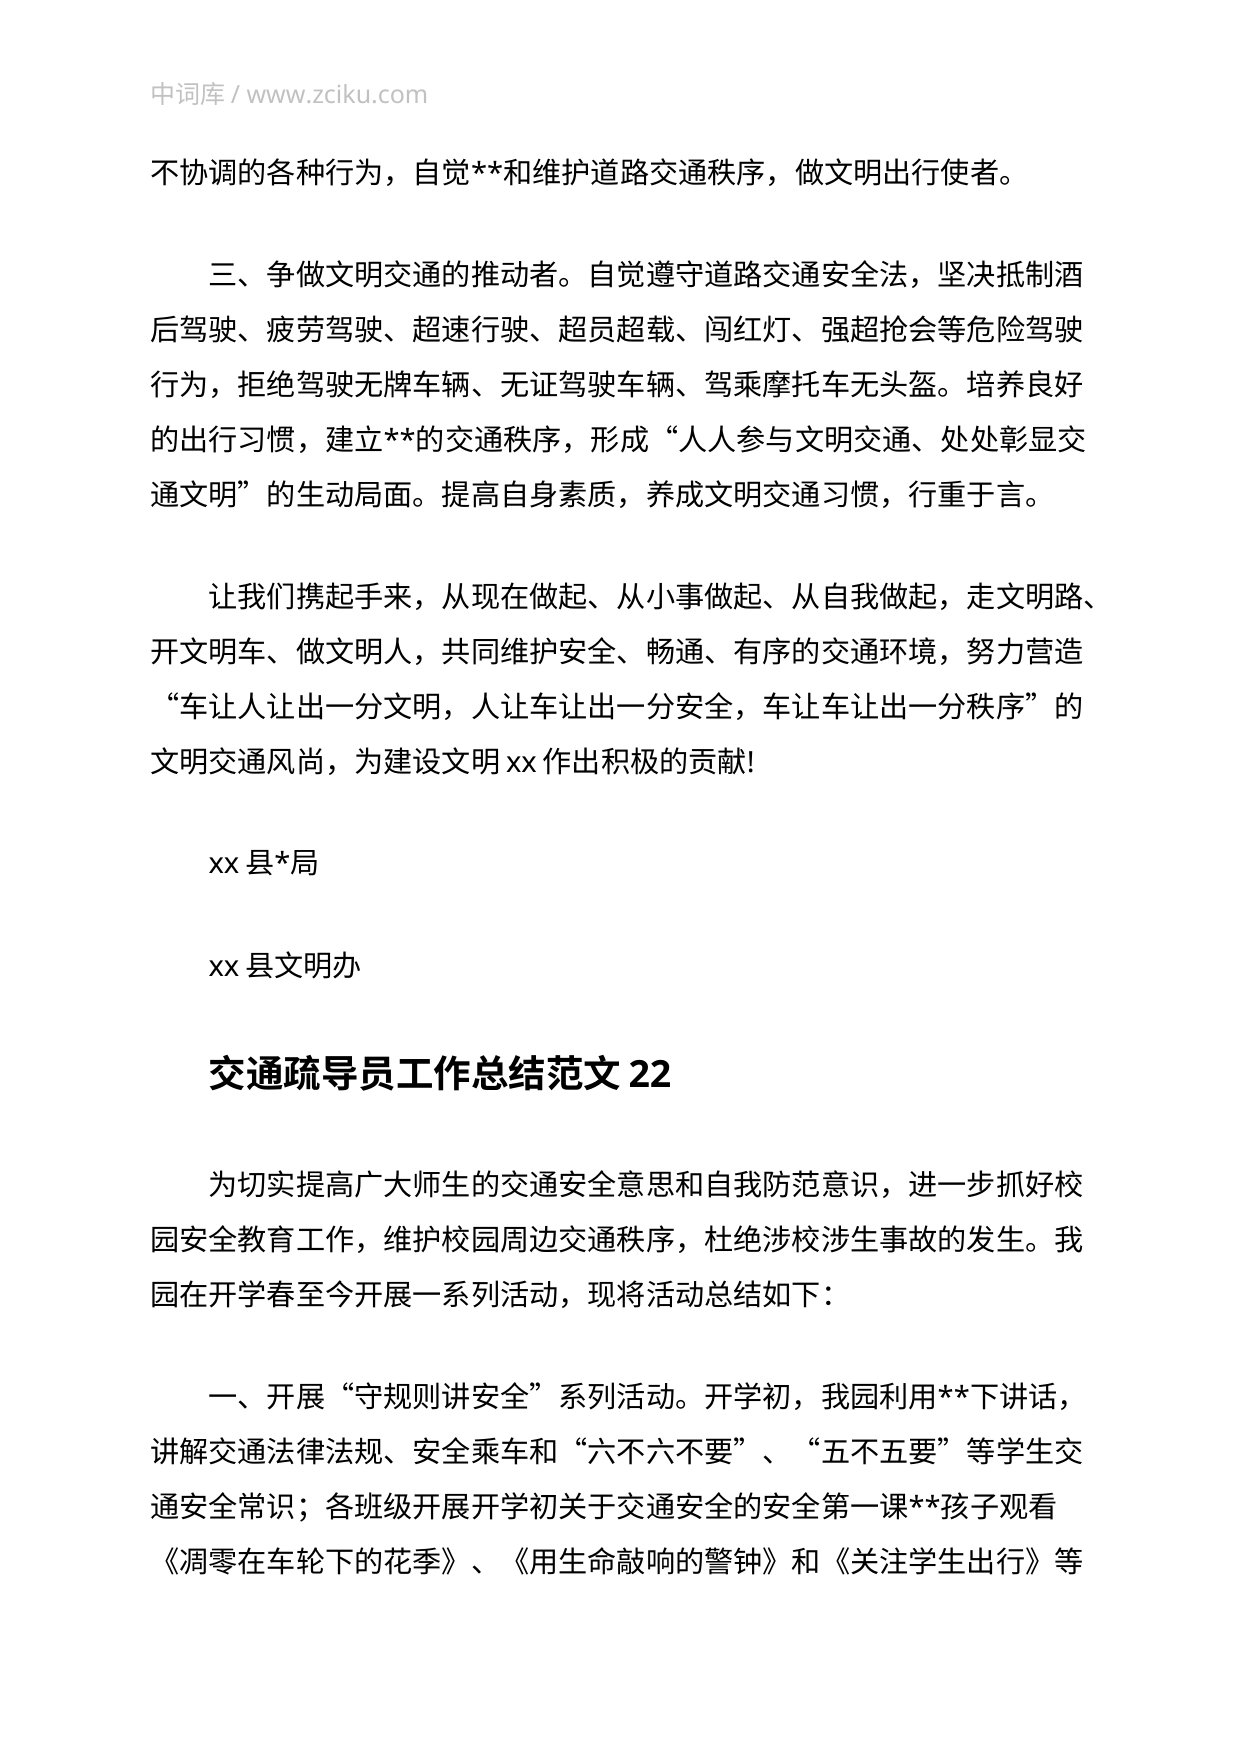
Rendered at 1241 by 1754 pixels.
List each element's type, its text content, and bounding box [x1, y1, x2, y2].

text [150, 1373, 1090, 1580]
text 交通疏导员工作总结范文22 [150, 1044, 1090, 1098]
text xx县*局 [150, 840, 1090, 882]
text 为切实提高广大师生的交通安全意思和自我防范意识，进一步抓好校园安全教育工作，维护校园周边交通秩序，杜绝涉校涉生事故的发生。我园在开学春至今开展一系列活动，现将活动总结如下： [150, 1162, 1090, 1314]
text 让我们携起手来，从现在做起、从小事做起、从自我做起，走文明路、开文明车、做文明人，共同维护安全、畅通、有序的交通环境，努力营造“车让人让出一分文明，人让车让出一分安全，车让车让出一分秩序”的文明交通风尚，为建设文明xx作出积极的贡献! [150, 573, 1090, 781]
text xx县文明办 [150, 942, 1090, 984]
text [150, 150, 1090, 192]
text 三、争做文明交通的推动者。自觉遵守道路交通安全法，坚决抵制酒后驾驶、疲劳驾驶、超速行驶、超员超载、闯红灯、强超抢会等危险驾驶行为，拒绝驾驶无牌车辆、无证驾驶车辆、驾乘摩托车无头盔。培养良好的出行习惯，建立**的交通秩序，形成“人人参与文明交通、处处彰显交通文明”的生动局面。提高自身素质，养成文明交通习惯，行重于言。 [150, 252, 1090, 514]
